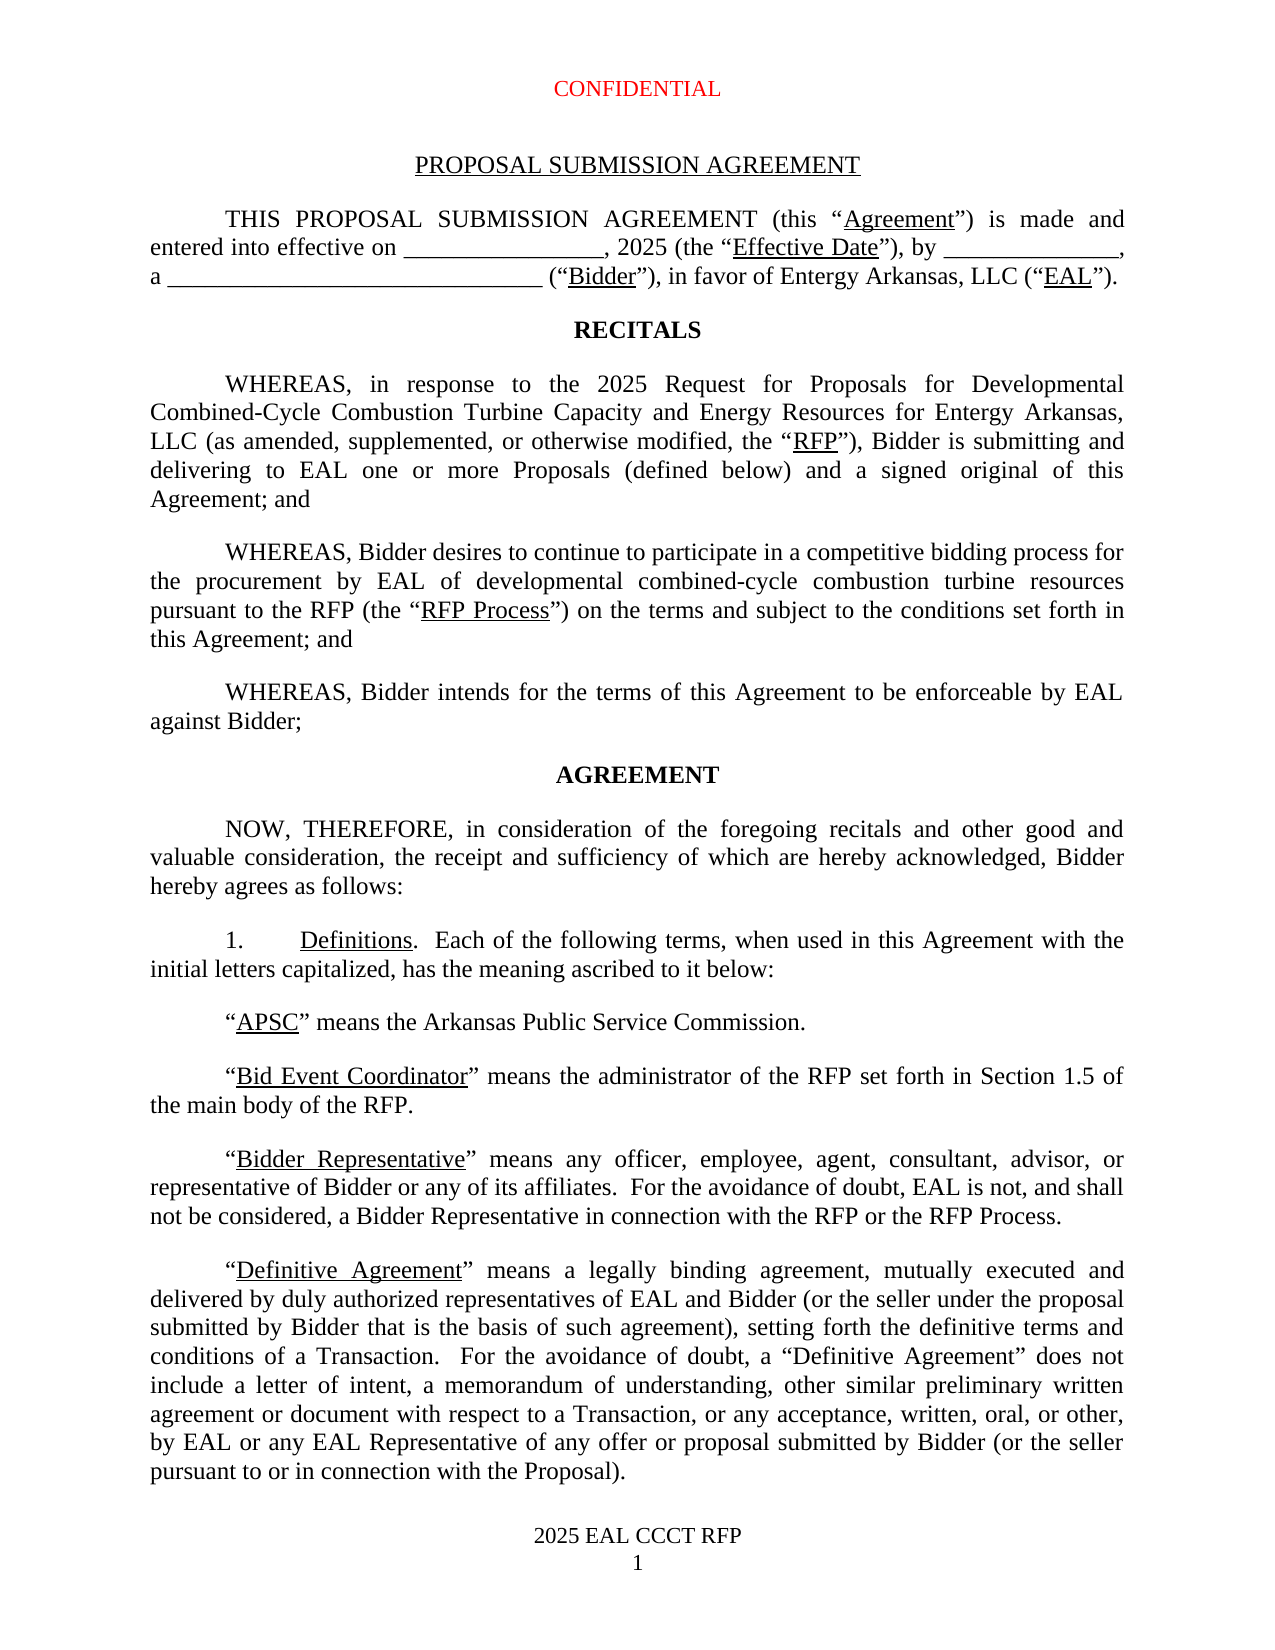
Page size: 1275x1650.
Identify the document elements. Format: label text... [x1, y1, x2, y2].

text “Bidder Representative” means any officer, employee, agent, consultant, advisor, or representative of Bidder or any of its affiliates. For the avoidance of doubt, EAL is not, and shall not be considered, a Bidder Representative in connection with the RFP or the RFP Process. [150, 1144, 1125, 1230]
text WHEREAS, in response to the 2025 Request for Proposals for Developmental Combined-Cycle Combustion Turbine Capacity and Energy Resources for Entergy Arkansas, LLC (as amended, supplemented, or otherwise modified, the “RFP”), Bidder is submitting and delivering to EAL one or more Proposals (defined below) and a signed original of this Agreement; and [150, 369, 1125, 512]
text 1. Definitions. Each of the following terms, when used in this Agreement with the initial letters capitalized, has the meaning ascribed to it below: [150, 925, 1125, 982]
text “Bid Event Coordinator” means the administrator of the RFP set forth in Section 1.5 of the main body of the RFP. [150, 1061, 1125, 1119]
text “APSC” means the Arkansas Public Service Commission. [150, 1007, 1125, 1036]
text RECITALS [150, 315, 1125, 344]
text WHEREAS, Bidder desires to continue to participate in a competitive bidding process for the procurement by EAL of developmental combined-cycle combustion turbine resources pursuant to the RFP (the “RFP Process”) on the terms and subject to the conditions set forth in this Agreement; and [150, 537, 1125, 652]
text THIS PROPOSAL SUBMISSION AGREEMENT (this “Agreement”) is made and entered into effective on ________________, 2025 (the “Effective Date”), by ______________, a ______________________________ (“Bidder”), in favor of Entergy Arkansas, LLC (“EAL”). [150, 204, 1125, 290]
text NOW, THEREFORE, in consideration of the foregoing recitals and other good and valuable consideration, the receipt and sufficiency of which are hereby acknowledged, Bidder hereby agrees as follows: [150, 814, 1125, 900]
text WHEREAS, Bidder intends for the terms of this Agreement to be enforceable by EAL against Bidder; [150, 677, 1125, 735]
text PROPOSAL SUBMISSION AGREEMENT [150, 150, 1125, 179]
text “Definitive Agreement” means a legally binding agreement, mutually executed and delivered by duly authorized representatives of EAL and Bidder (or the seller under the proposal submitted by Bidder that is the basis of such agreement), setting forth the definitive terms and conditions of a Transaction. For the avoidance of doubt, a “Definitive Agreement” does not include a letter of intent, a memorandum of understanding, other similar preliminary written agreement or document with respect to a Transaction, or any acceptance, written, oral, or other, by EAL or any EAL Representative of any offer or proposal submitted by Bidder (or the seller pursuant to or in connection with the Proposal). [150, 1255, 1125, 1485]
text AGREEMENT [150, 760, 1125, 789]
